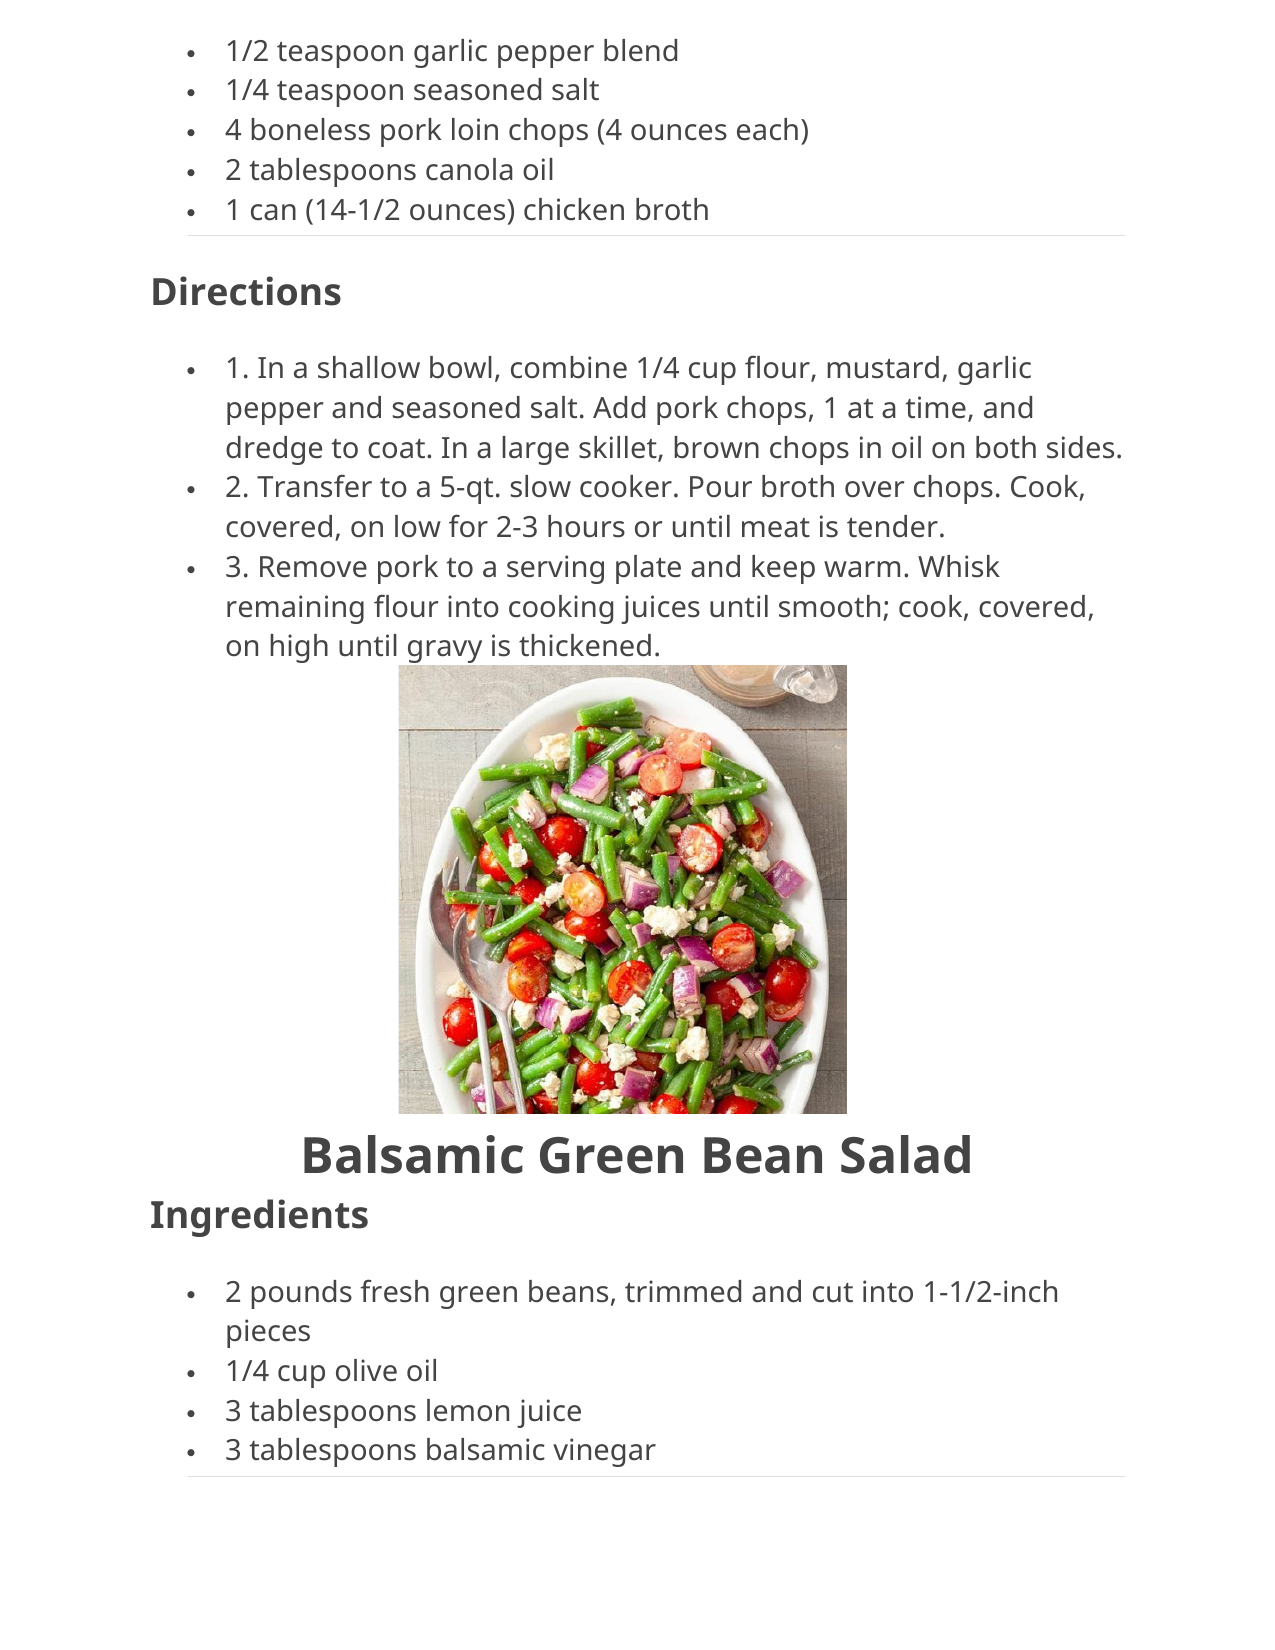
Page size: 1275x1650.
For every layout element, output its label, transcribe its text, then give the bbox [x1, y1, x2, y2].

list 4 boneless pork loin chops (4 ounces each) [187, 109, 1125, 149]
list 2 pounds fresh green beans, trimmed and cut into 1-1/2-inch pieces [187, 1271, 1125, 1350]
list 3. Remove pork to a serving plate and keep warm. Whisk remaining flour into cooking juices until smooth; cook, covered, on high until gravy is thickened. [187, 546, 1125, 665]
subtitle Ingredients [150, 1189, 1125, 1240]
subtitle Balsamic Green Bean Salad [150, 1114, 1125, 1189]
picture [398, 665, 847, 1114]
list 1/4 teaspoon seasoned salt [187, 70, 1125, 109]
list 3 tablespoons lemon juice [187, 1390, 1125, 1430]
list 1/2 teaspoon garlic pepper blend [187, 30, 1125, 70]
list 1/4 cup olive oil [187, 1350, 1125, 1390]
list 2. Transfer to a 5-qt. slow cooker. Pour broth over chops. Cook, covered, on low for 2-3 hours or until meat is tender. [187, 467, 1125, 546]
list 2 tablespoons canola oil [187, 149, 1125, 189]
list 1 can (14-1/2 ounces) chicken broth [187, 189, 1125, 236]
list 3 tablespoons balsamic vinegar [187, 1430, 1125, 1477]
subtitle Directions [150, 265, 1125, 316]
list 1. In a shallow bowl, combine 1/4 cup flour, mustard, garlic pepper and seasoned salt. Add pork chops, 1 at a time, and dredge to coat. In a large skillet, brown chops in oil on both sides. [187, 348, 1125, 467]
